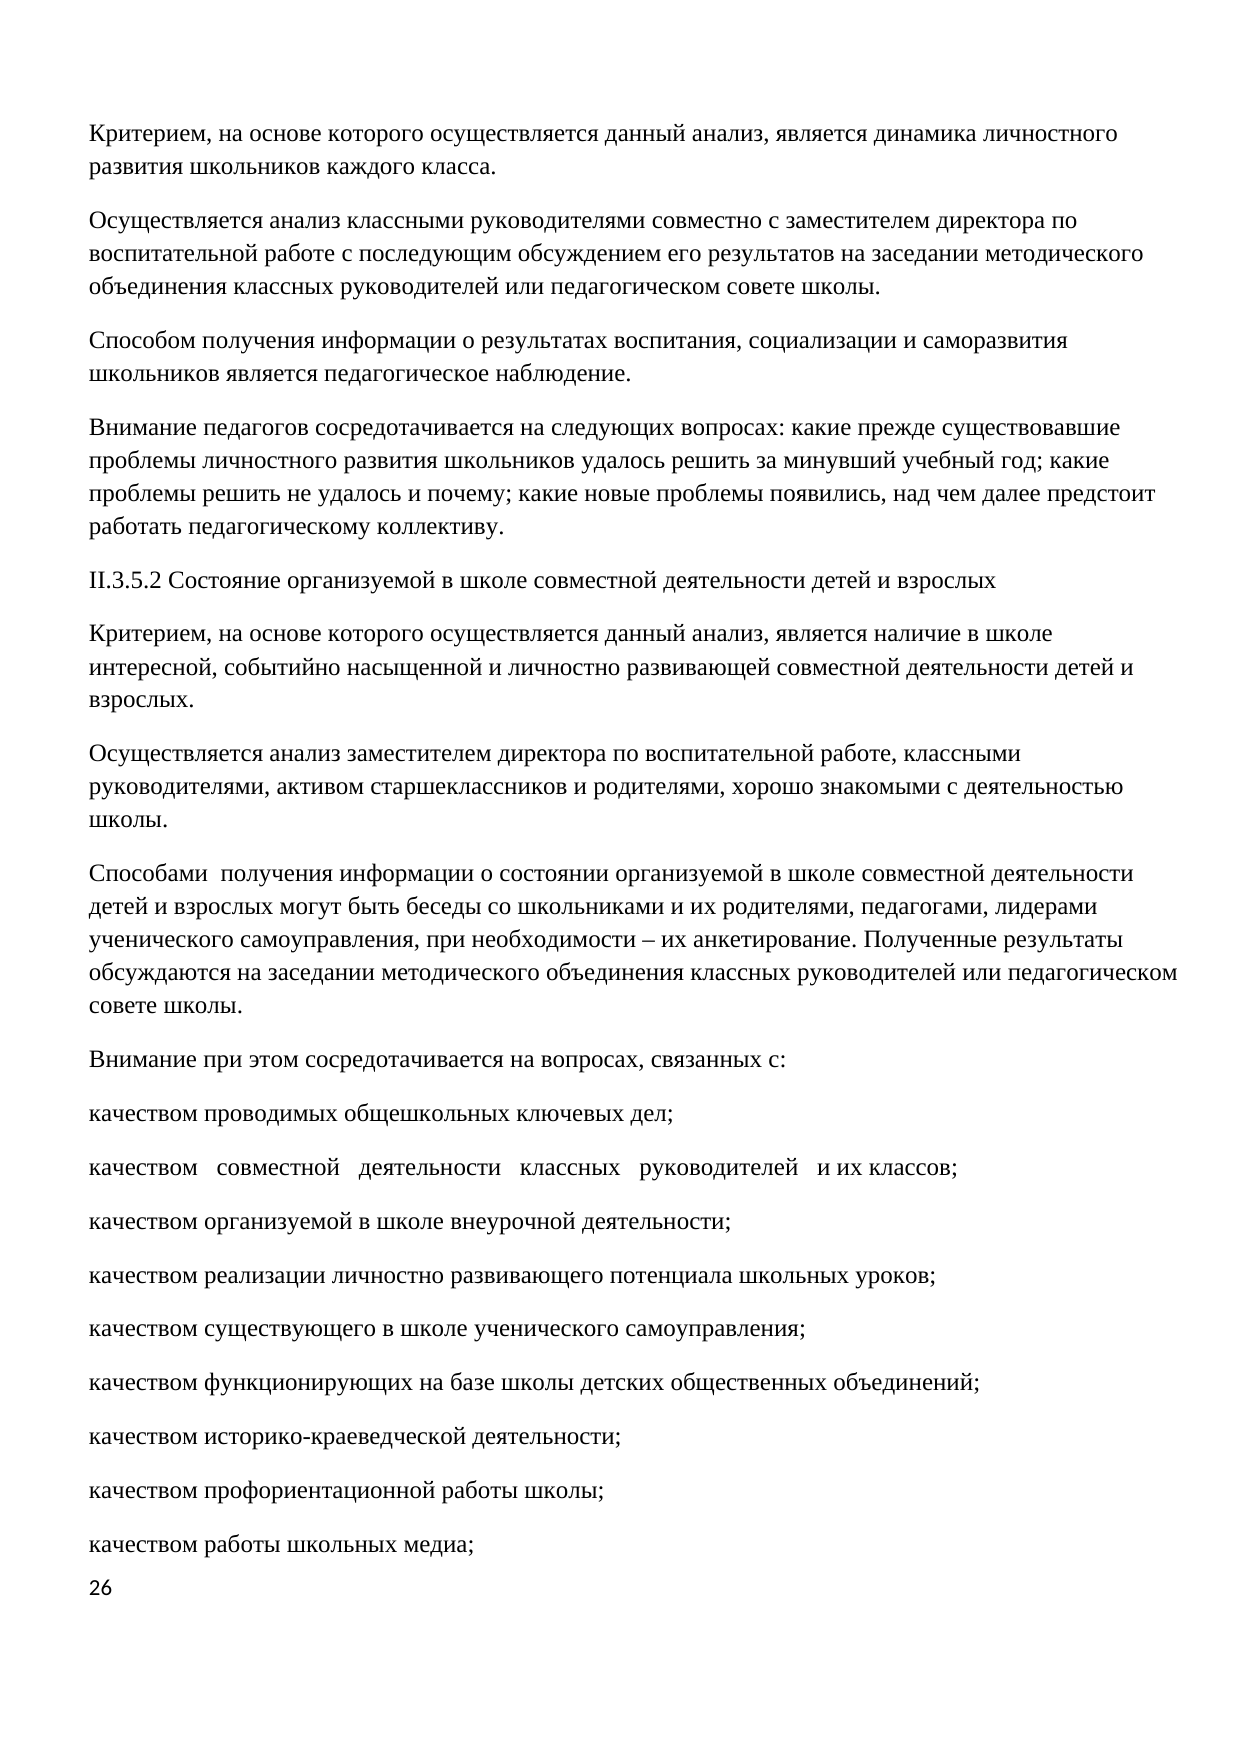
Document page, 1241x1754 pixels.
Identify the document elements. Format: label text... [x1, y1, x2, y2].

text Критерием, на основе которого осуществляется данный анализ, является динамика личностного развития школьников каждого класса. [89, 118, 1181, 180]
text Способами получения информации о состоянии организуемой в школе совместной деятельности детей и взрослых могут быть беседы со школьниками и их родителями, педагогами, лидерами ученического самоуправления, при необходимости – их анкетирование. Полученные результаты обсуждаются на заседании методического объединения классных руководителей или педагогическом совете школы. [89, 858, 1181, 1019]
text качеством работы школьных медиа; [89, 1529, 1181, 1558]
text Внимание при этом сосредотачивается на вопросах, связанных с: [89, 1044, 1181, 1073]
text качеством реализации личностно развивающего потенциала школьных уроков; [89, 1260, 1181, 1288]
text качеством совместной деятельности классных руководителей и их классов; [89, 1152, 1181, 1181]
text Критерием, на основе которого осуществляется данный анализ, является наличие в школе интересной, событийно насыщенной и личностно развивающей совместной деятельности детей и взрослых. [89, 618, 1181, 713]
text Способом получения информации о результатах воспитания, социализации и саморазвития школьников является педагогическое наблюдение. [89, 325, 1181, 387]
text качеством организуемой в школе внеурочной деятельности; [89, 1206, 1181, 1234]
text Внимание педагогов сосредотачивается на следующих вопросах: какие прежде существовавшие проблемы личностного развития школьников удалось решить за минувший учебный год; какие проблемы решить не удалось и почему; какие новые проблемы появились, над чем далее предстоит работать педагогическому коллективу. [89, 412, 1181, 539]
text II.3.5.2 Состояние организуемой в школе совместной деятельности детей и взрослых [89, 565, 1181, 593]
text качеством историко-краеведческой деятельности; [89, 1421, 1181, 1450]
text Осуществляется анализ классными руководителями совместно с заместителем директора по воспитательной работе с последующим обсуждением его результатов на заседании методического объединения классных руководителей или педагогическом совете школы. [89, 205, 1181, 300]
text качеством проводимых общешкольных ключевых дел; [89, 1098, 1181, 1127]
text качеством профориентационной работы школы; [89, 1475, 1181, 1504]
text качеством функционирующих на базе школы детских общественных объединений; [89, 1367, 1181, 1396]
text качеством существующего в школе ученического самоуправления; [89, 1313, 1181, 1342]
text Осуществляется анализ заместителем директора по воспитательной работе, классными руководителями, активом старшеклассников и родителями, хорошо знакомыми с деятельностью школы. [89, 738, 1181, 833]
